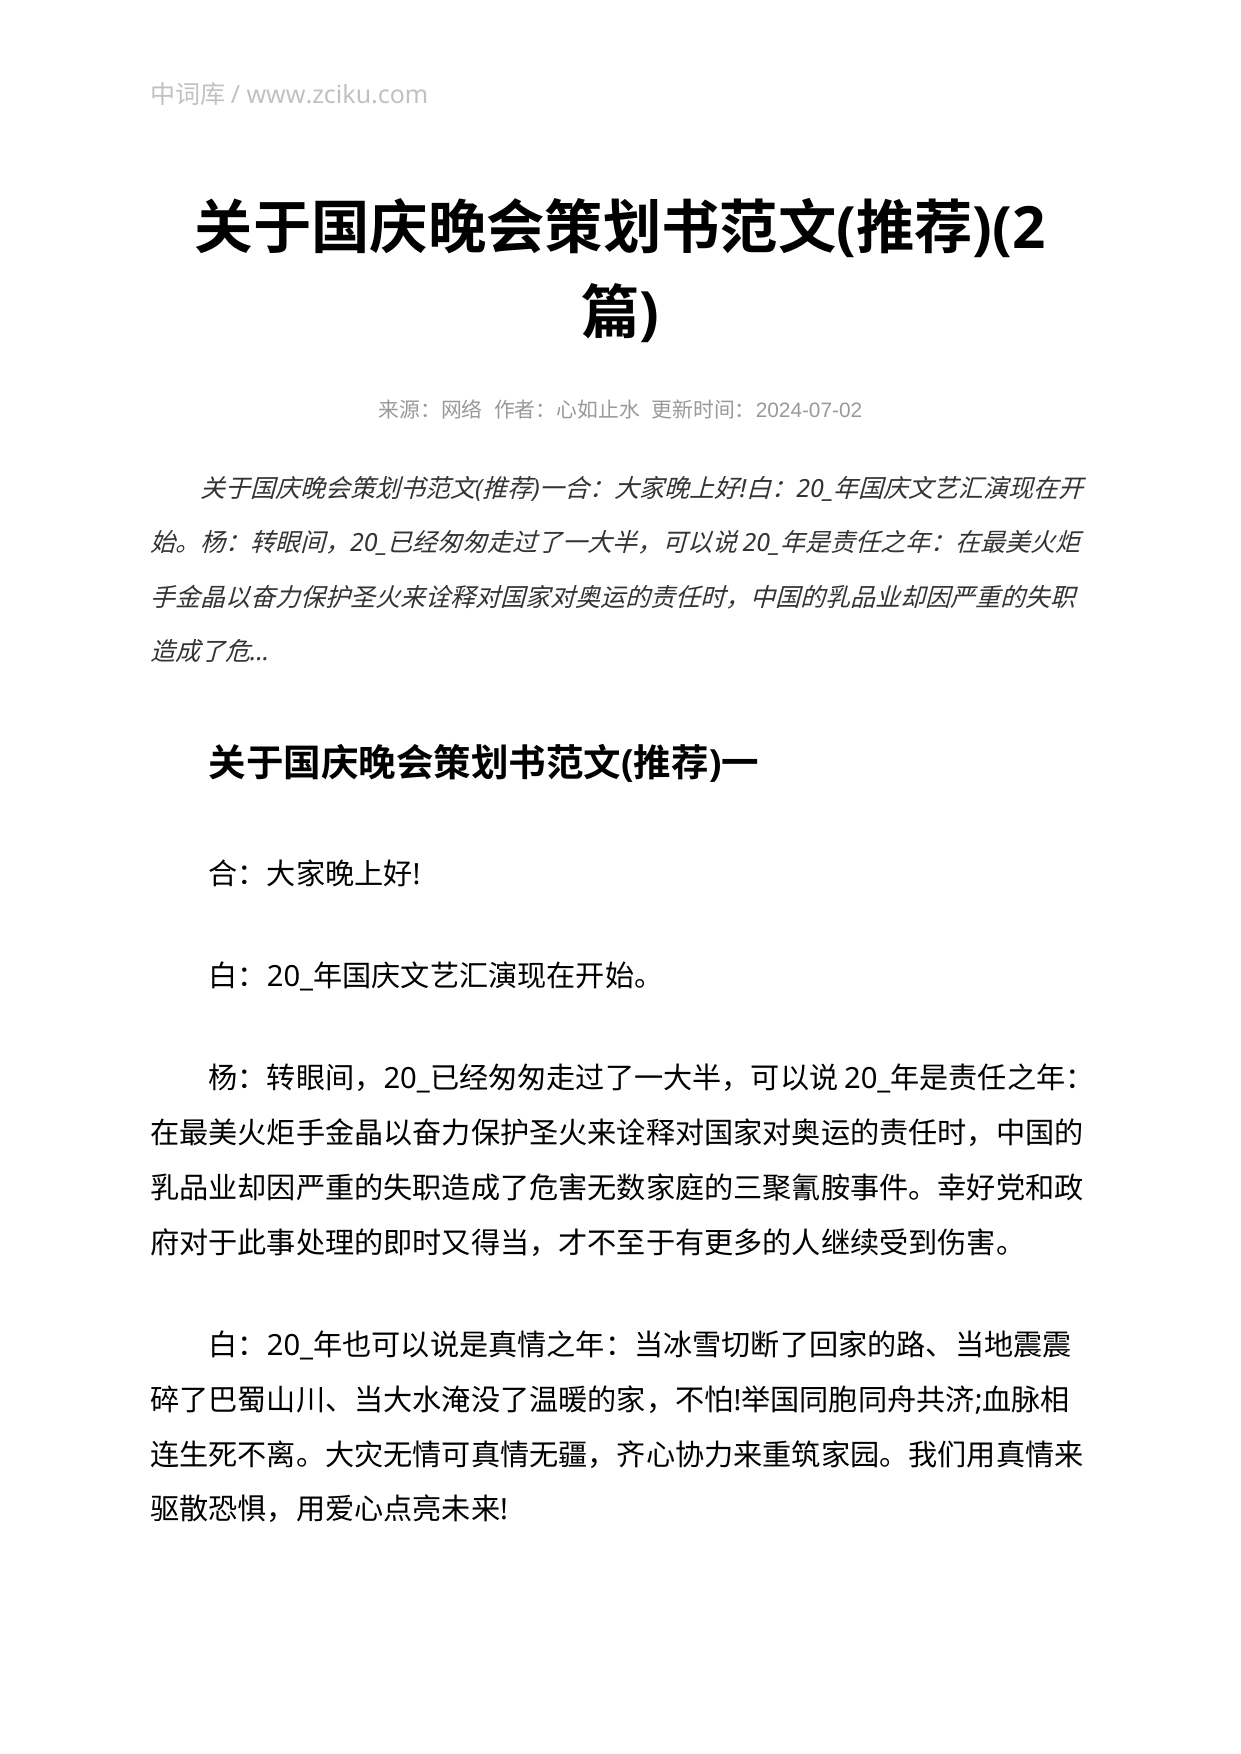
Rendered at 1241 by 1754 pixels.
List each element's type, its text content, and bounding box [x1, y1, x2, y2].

text 来源：网络 作者：心如止水 更新时间：2024-07-02 [150, 398, 1090, 422]
text 杨：转眼间，20_已经匆匆走过了一大半，可以说20_年是责任之年：在最美火炬手金晶以奋力保护圣火来诠释对国家对奥运的责任时，中国的乳品业却因严重的失职造成了危害无数家庭的三聚氰胺事件。幸好党和政府对于此事处理的即时又得当，才不至于有更多的人继续受到伤害。 [150, 1054, 1090, 1262]
text 关于国庆晚会策划书范文(推荐)一合：大家晚上好!白：20_年国庆文艺汇演现在开始。杨：转眼间，20_已经匆匆走过了一大半，可以说20_年是责任之年：在最美火炬手金晶以奋力保护圣火来诠释对国家对奥运的责任时，中国的乳品业却因严重的失职造成了危... [150, 468, 1090, 668]
text 合：大家晚上好! [150, 851, 1090, 893]
text 关于国庆晚会策划书范文(推荐)一 [150, 733, 1090, 787]
text 白：20_年也可以说是真情之年：当冰雪切断了回家的路、当地震震碎了巴蜀山川、当大水淹没了温暖的家，不怕!举国同胞同舟共济;血脉相连生死不离。大灾无情可真情无疆，齐心协力来重筑家园。我们用真情来驱散恐惧，用爱心点亮未来! [150, 1321, 1090, 1528]
subtitle 关于国庆晚会策划书范文(推荐)(2篇) [150, 181, 1090, 351]
text 白：20_年国庆文艺汇演现在开始。 [150, 952, 1090, 995]
